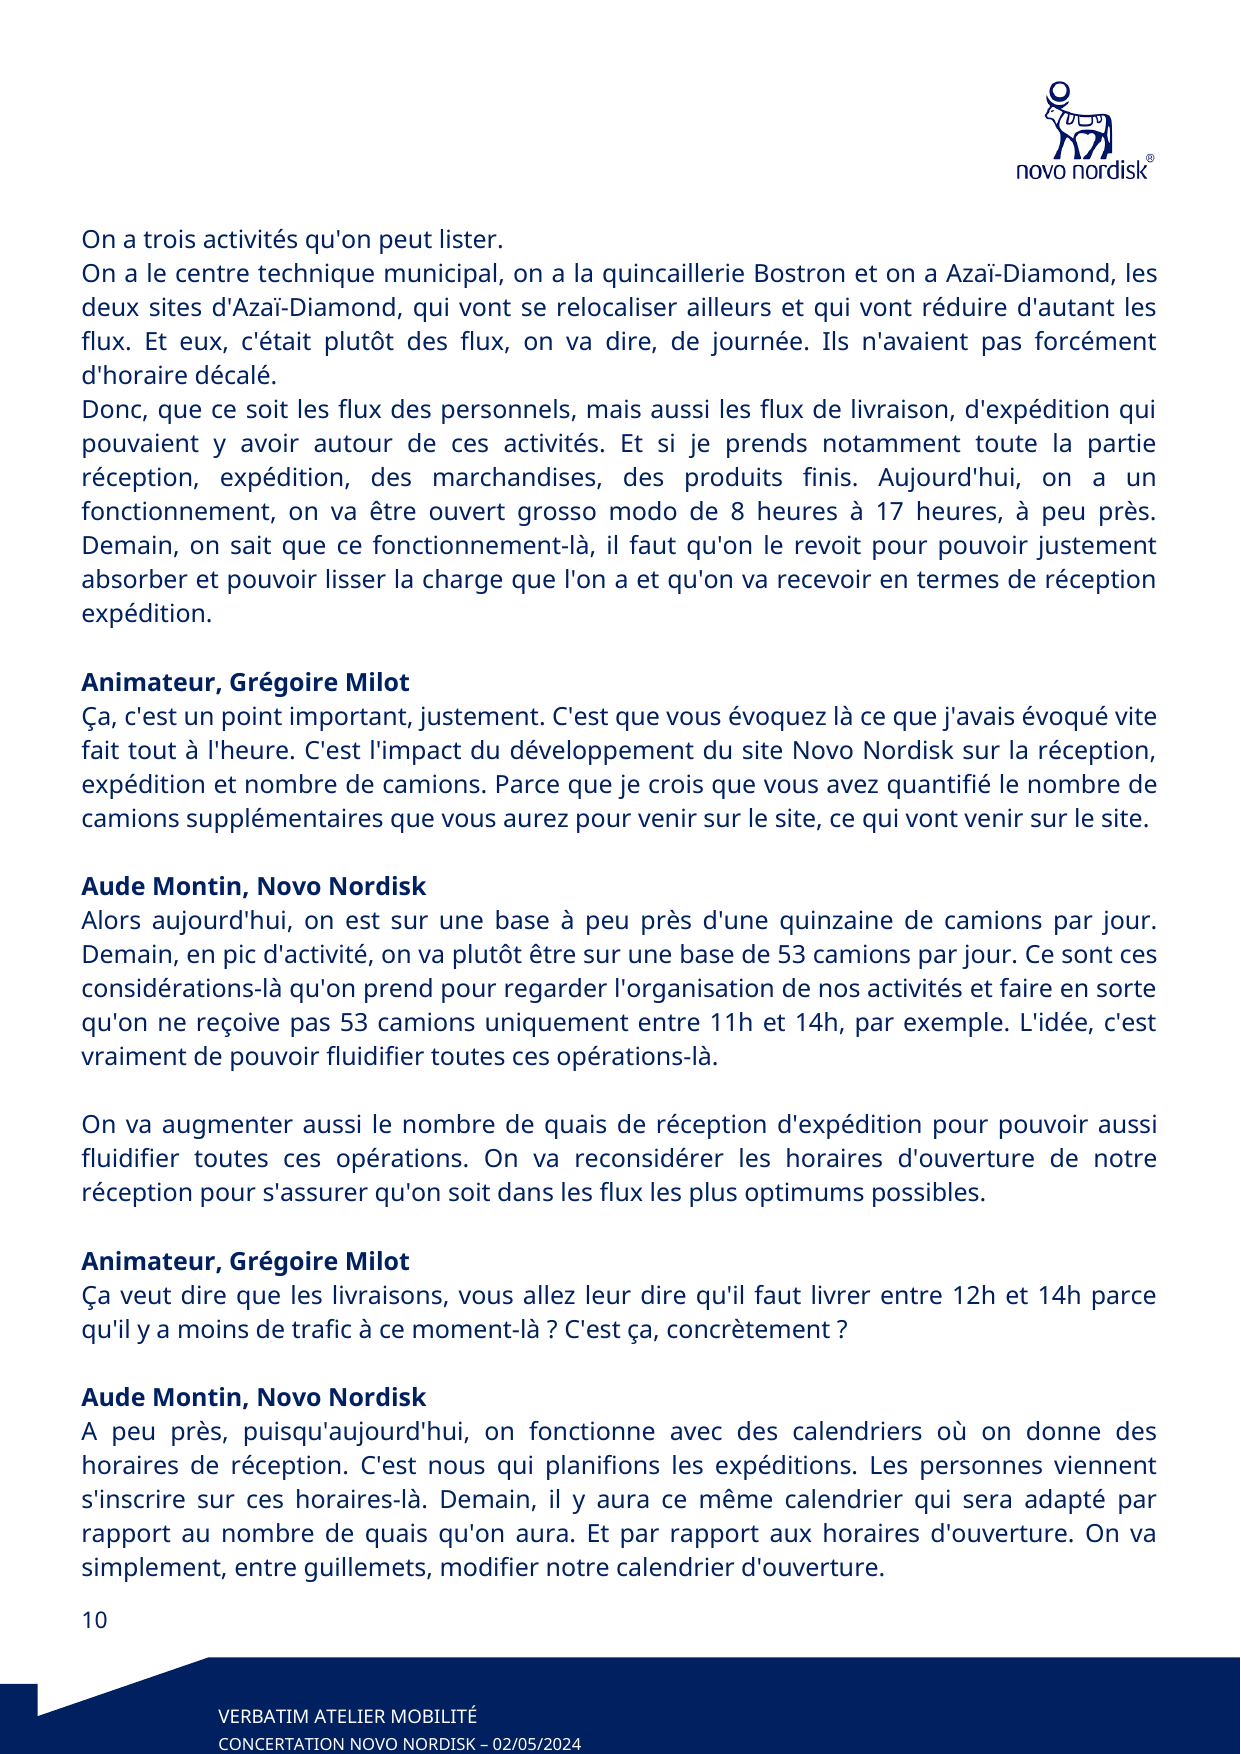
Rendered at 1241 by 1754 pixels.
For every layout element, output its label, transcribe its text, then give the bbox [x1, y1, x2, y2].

text On a trois activités qu'on peut lister. [81, 221, 1159, 255]
text Animateur, Grégoire Milot [81, 664, 1159, 698]
text On a le centre technique municipal, on a la quincaillerie Bostron et on a Azaï-Diamond, les deux sites d'Azaï-Diamond, qui vont se relocaliser ailleurs et qui vont réduire d'autant les flux. Et eux, c'était plutôt des flux, on va dire, de journée. Ils n'avaient pas forcément d'horaire décalé. [81, 255, 1159, 392]
text Aude Montin, Novo Nordisk [81, 1379, 1159, 1413]
text A peu près, puisqu'aujourd'hui, on fonctionne avec des calendriers où on donne des horaires de réception. C'est nous qui planifions les expéditions. Les personnes viennent s'inscrire sur ces horaires-là. Demain, il y aura ce même calendrier qui sera adapté par rapport au nombre de quais qu'on aura. Et par rapport aux horaires d'ouverture. On va simplement, entre guillemets, modifier notre calendrier d'ouverture. [81, 1413, 1159, 1584]
text Animateur, Grégoire Milot [81, 1243, 1159, 1277]
text Alors aujourd'hui, on est sur une base à peu près d'une quinzaine de camions par jour. Demain, en pic d'activité, on va plutôt être sur une base de 53 camions par jour. Ce sont ces considérations-là qu'on prend pour regarder l'organisation de nos activités et faire en sorte qu'on ne reçoive pas 53 camions uniquement entre 11h et 14h, par exemple. L'idée, c'est vraiment de pouvoir fluidifier toutes ces opérations-là. [81, 903, 1159, 1073]
text Aude Montin, Novo Nordisk [81, 868, 1159, 903]
text Ça, c'est un point important, justement. C'est que vous évoquez là ce que j'avais évoqué vite fait tout à l'heure. C'est l'impact du développement du site Novo Nordisk sur la réception, expédition et nombre de camions. Parce que je crois que vous avez quantifié le nombre de camions supplémentaires que vous aurez pour venir sur le site, ce qui vont venir sur le site. [81, 698, 1159, 834]
picture [1012, 76, 1159, 184]
text On va augmenter aussi le nombre de quais de réception d'expédition pour pouvoir aussi fluidifier toutes ces opérations. On va reconsidérer les horaires d'ouverture de notre réception pour s'assurer qu'on soit dans les flux les plus optimums possibles. [81, 1107, 1159, 1209]
text Ça veut dire que les livraisons, vous allez leur dire qu'il faut livrer entre 12h et 14h parce qu'il y a moins de trafic à ce moment-là ? C'est ça, concrètement ? [81, 1277, 1159, 1345]
text Donc, que ce soit les flux des personnels, mais aussi les flux de livraison, d'expédition qui pouvaient y avoir autour de ces activités. Et si je prends notamment toute la partie réception, expédition, des marchandises, des produits finis. Aujourd'hui, on a un fonctionnement, on va être ouvert grosso modo de 8 heures à 17 heures, à peu près. Demain, on sait que ce fonctionnement-là, il faut qu'on le revoit pour pouvoir justement absorber et pouvoir lisser la charge que l'on a et qu'on va recevoir en termes de réception expédition. [81, 392, 1159, 630]
